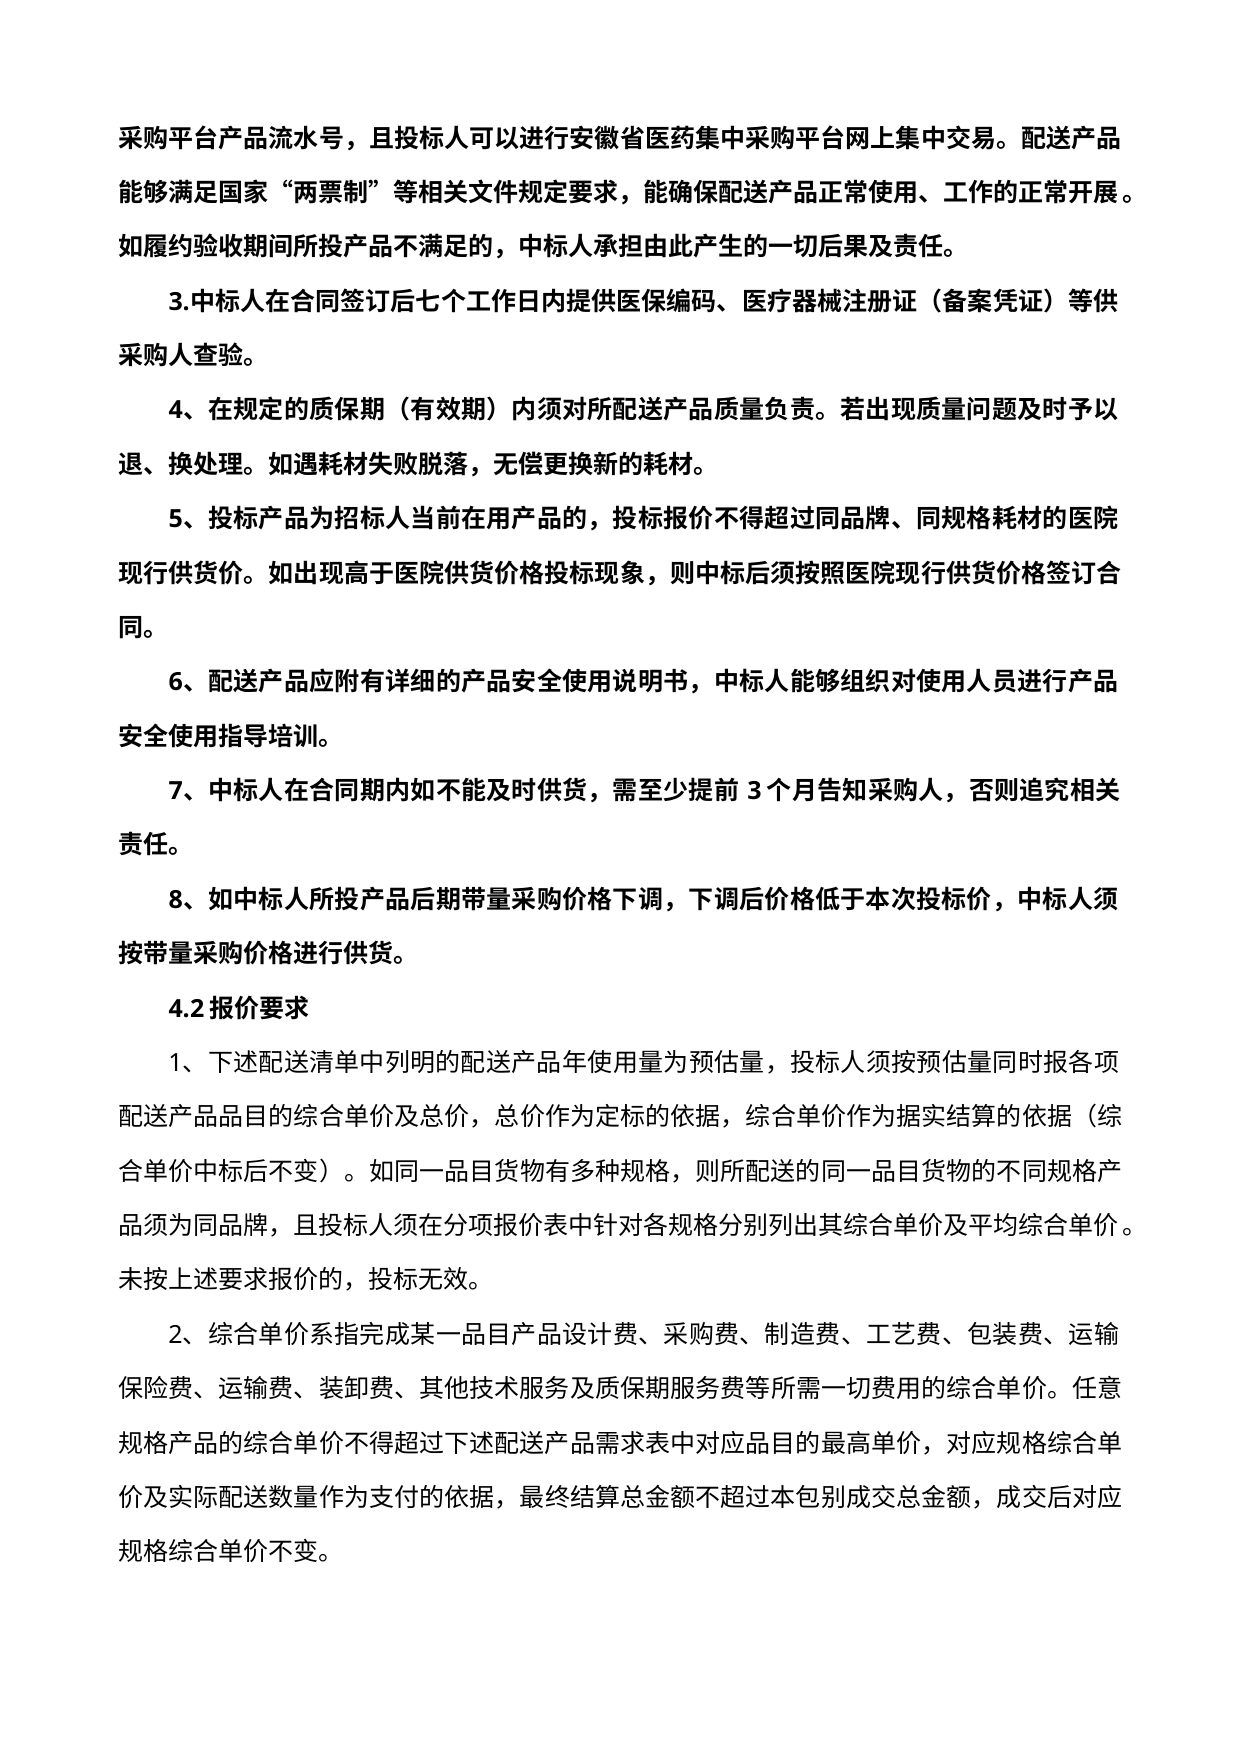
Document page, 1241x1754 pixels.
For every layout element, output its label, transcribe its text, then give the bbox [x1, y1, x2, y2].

text 8、如中标人所投产品后期带量采购价格下调，下调后价格低于本次投标价，中标人须按带量采购价格进行供货。 [118, 879, 1122, 970]
text 6、配送产品应附有详细的产品安全使用说明书，中标人能够组织对使用人员进行产品安全使用指导培训。 [118, 662, 1122, 752]
text 1、下述配送清单中列明的配送产品年使用量为预估量，投标人须按预估量同时报各项配送产品品目的综合单价及总价，总价作为定标的依据，综合单价作为据实结算的依据（综合单价中标后不变）。如同一品目货物有多种规格，则所配送的同一品目货物的不同规格产品须为同品牌，且投标人须在分项报价表中针对各规格分别列出其综合单价及平均综合单价。未按上述要求报价的，投标无效。 [118, 1042, 1122, 1296]
text 7、中标人在合同期内如不能及时供货，需至少提前3个月告知采购人，否则追究相关责任。 [118, 771, 1122, 861]
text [118, 118, 1122, 263]
text 5、投标产品为招标人当前在用产品的，投标报价不得超过同品牌、同规格耗材的医院现行供货价。如出现高于医院供货价格投标现象，则中标后须按照医院现行供货价格签订合同。 [118, 499, 1122, 644]
text 2、综合单价系指完成某一品目产品设计费、采购费、制造费、工艺费、包装费、运输保险费、运输费、装卸费、其他技术服务及质保期服务费等所需一切费用的综合单价。任意规格产品的综合单价不得超过下述配送产品需求表中对应品目的最高单价，对应规格综合单价及实际配送数量作为支付的依据，最终结算总金额不超过本包别成交总金额，成交后对应规格综合单价不变。 [118, 1314, 1122, 1568]
text 4.2报价要求 [118, 988, 1122, 1024]
text 4、在规定的质保期（有效期）内须对所配送产品质量负责。若出现质量问题及时予以退、换处理。如遇耗材失败脱落，无偿更换新的耗材。 [118, 390, 1122, 481]
text 3.中标人在合同签订后七个工作日内提供医保编码、医疗器械注册证（备案凭证）等供采购人查验。 [118, 281, 1122, 372]
